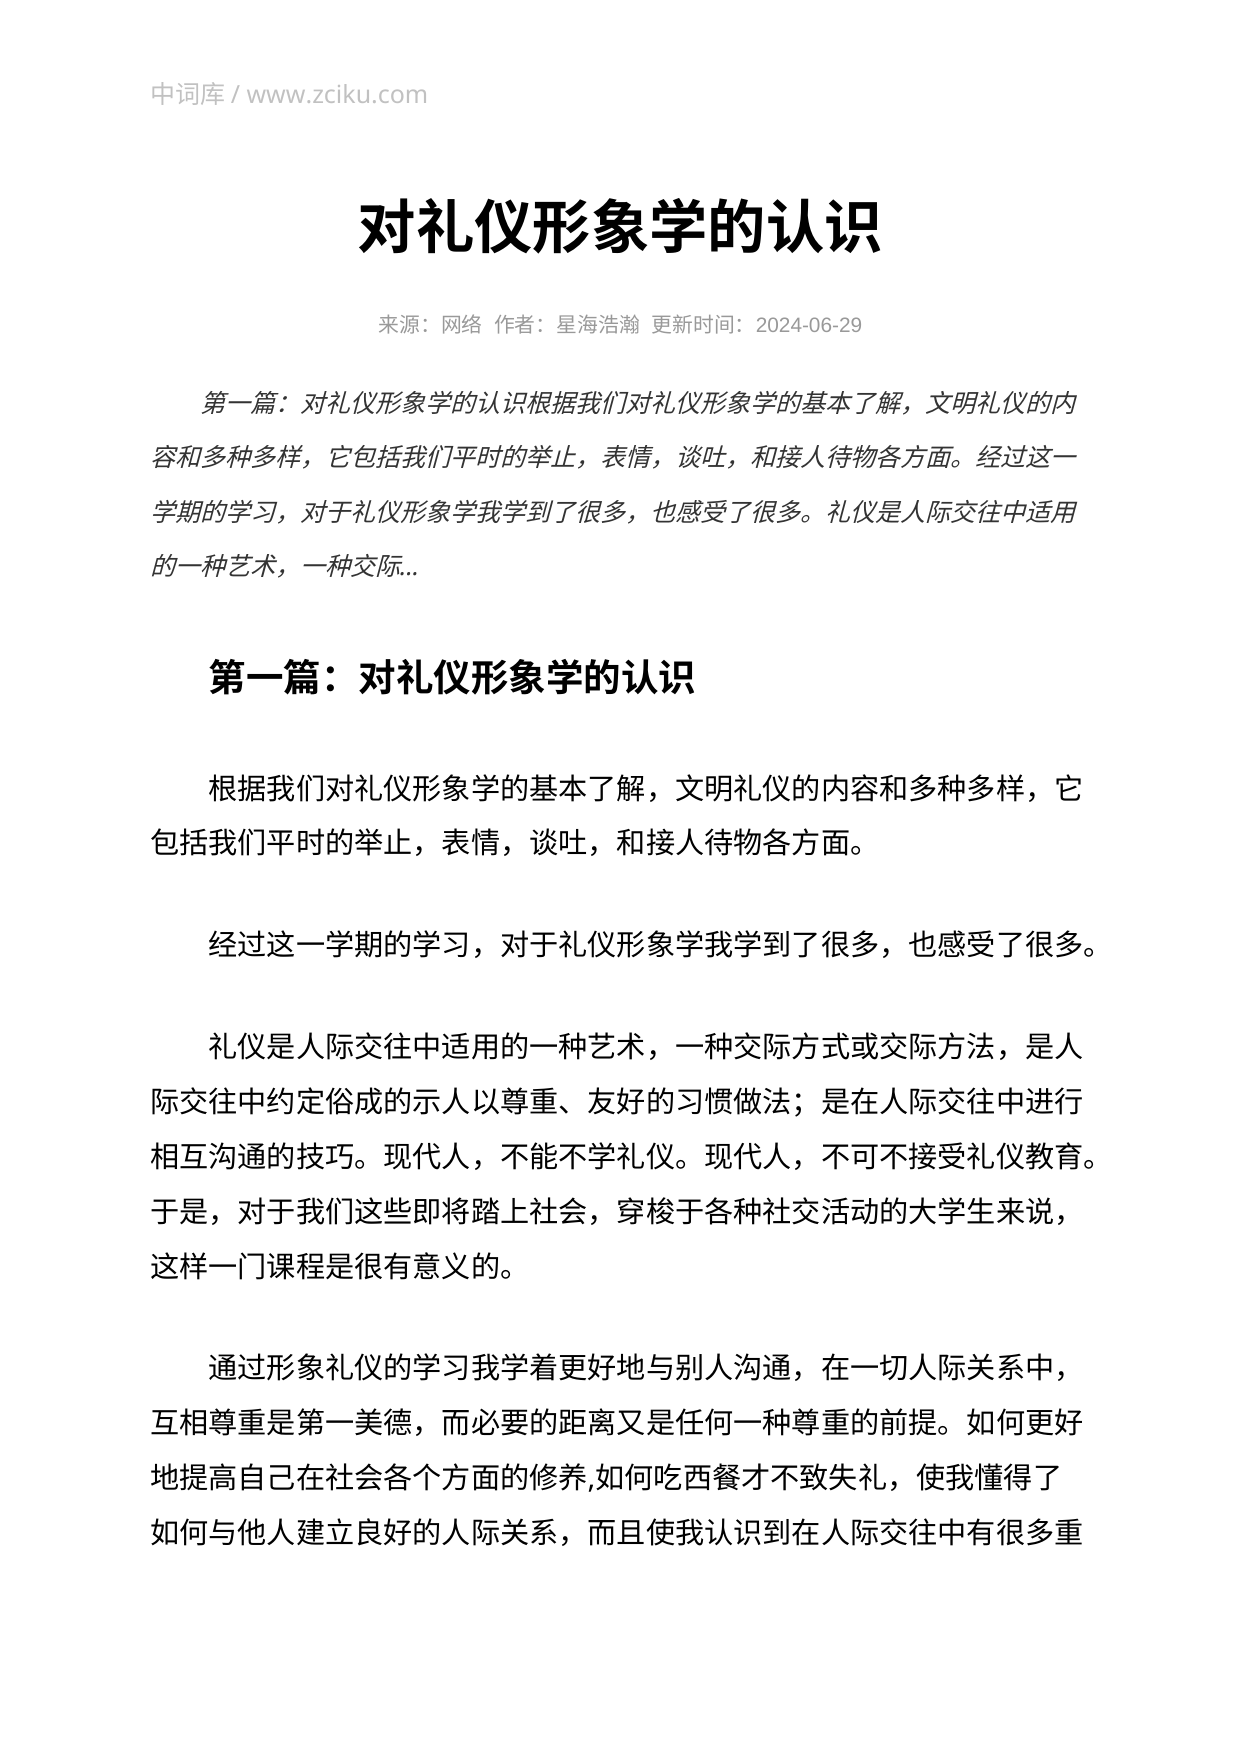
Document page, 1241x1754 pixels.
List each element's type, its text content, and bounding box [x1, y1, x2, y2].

text 根据我们对礼仪形象学的基本了解，文明礼仪的内容和多种多样，它包括我们平时的举止，表情，谈吐，和接人待物各方面。 [150, 765, 1090, 862]
text 来源：网络 作者：星海浩瀚 更新时间：2024-06-29 [150, 313, 1090, 337]
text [150, 1345, 1090, 1552]
subtitle 对礼仪形象学的认识 [150, 181, 1090, 266]
text 第一篇：对礼仪形象学的认识 [150, 648, 1090, 702]
text 礼仪是人际交往中适用的一种艺术，一种交际方式或交际方法，是人际交往中约定俗成的示人以尊重、友好的习惯做法；是在人际交往中进行相互沟通的技巧。现代人，不能不学礼仪。现代人，不可不接受礼仪教育。于是，对于我们这些即将踏上社会，穿梭于各种社交活动的大学生来说，这样一门课程是很有意义的。 [150, 1024, 1090, 1286]
text 经过这一学期的学习，对于礼仪形象学我学到了很多，也感受了很多。 [150, 922, 1090, 964]
text 第一篇：对礼仪形象学的认识根据我们对礼仪形象学的基本了解，文明礼仪的内容和多种多样，它包括我们平时的举止，表情，谈吐，和接人待物各方面。经过这一学期的学习，对于礼仪形象学我学到了很多，也感受了很多。礼仪是人际交往中适用的一种艺术，一种交际... [150, 383, 1090, 583]
